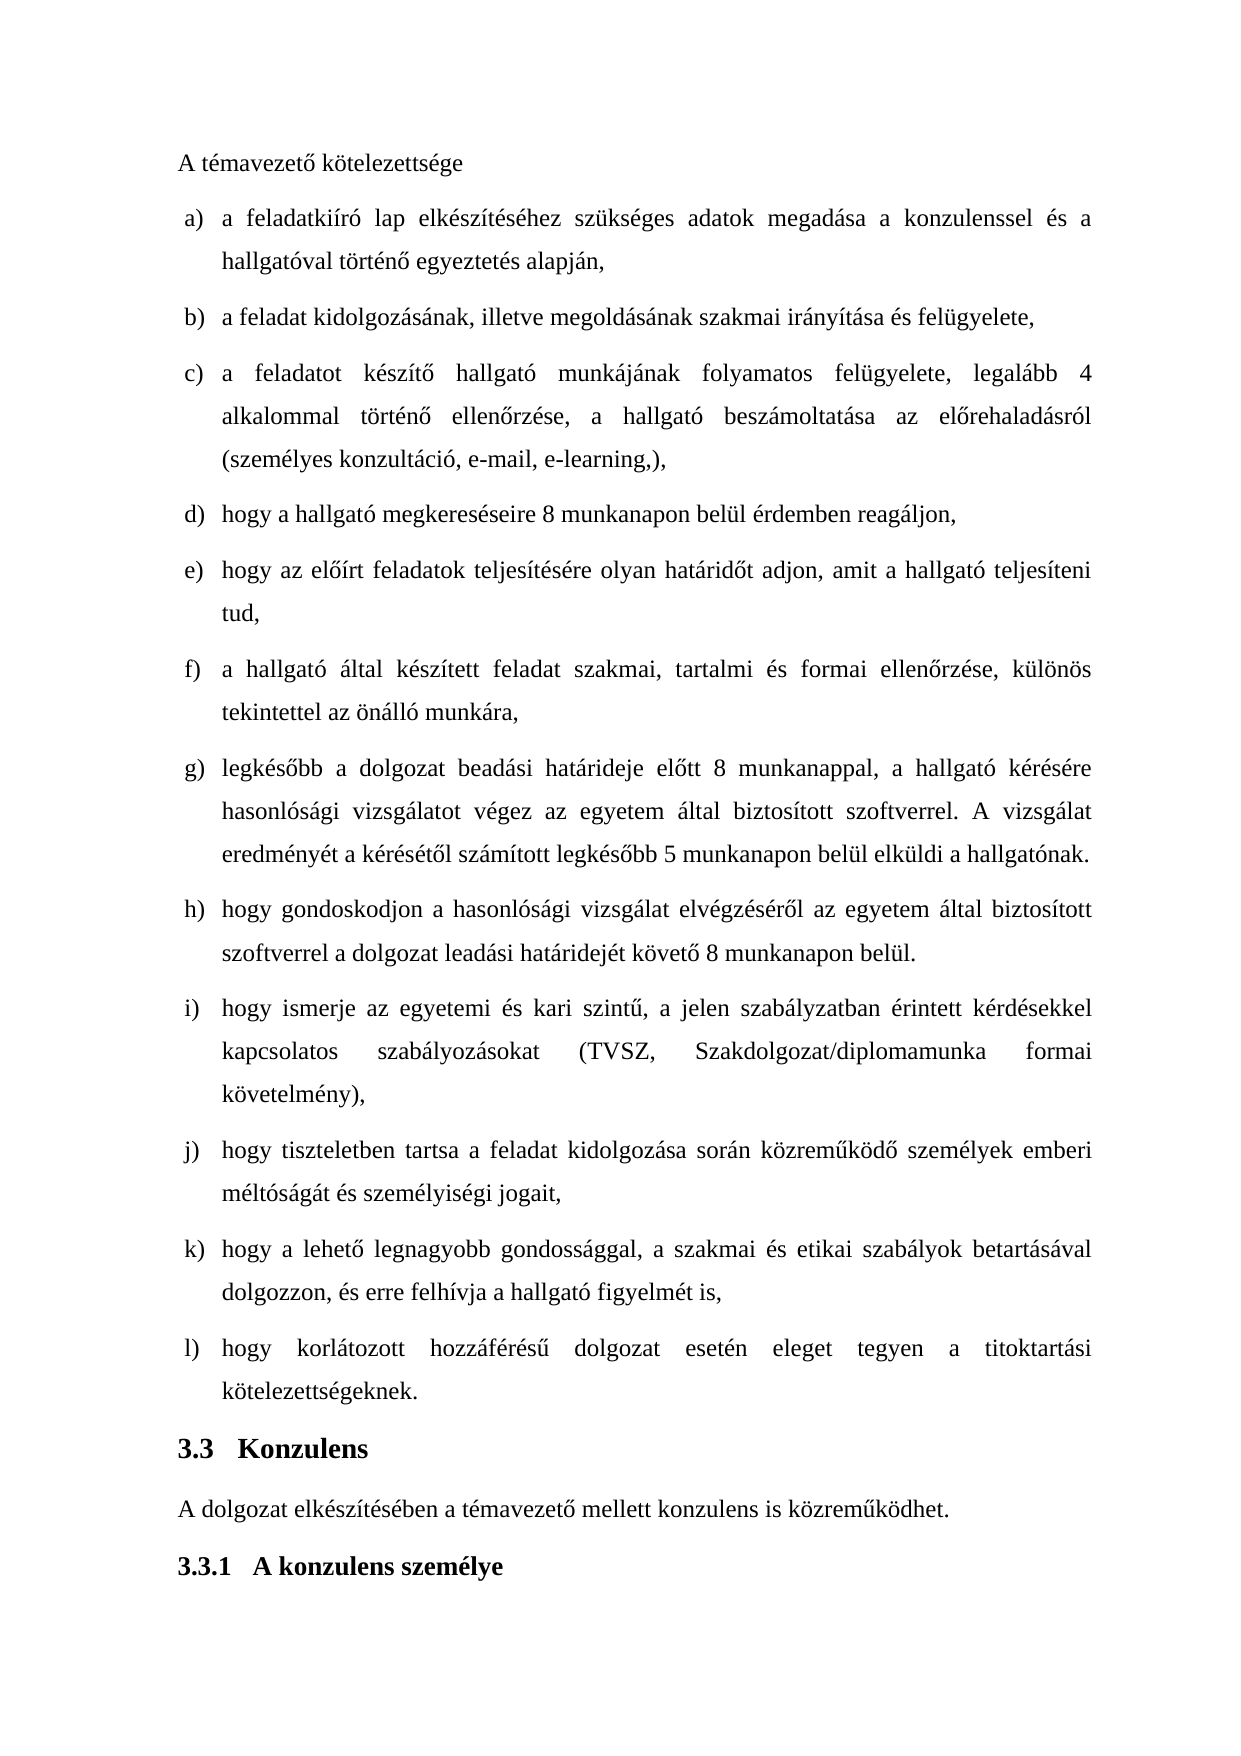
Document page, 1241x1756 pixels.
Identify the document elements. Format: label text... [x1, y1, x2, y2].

text A dolgozat elkészítésében a témavezető mellett konzulens is közreműködhet. [177, 1494, 1092, 1523]
list hogy a hallgató megkereséseire 8 munkanapon belül érdemben reagáljon, [184, 499, 1092, 528]
list hogy gondoskodjon a hasonlósági vizsgálat elvégzéséről az egyetem által biztosított szoftverrel a dolgozat leadási határidejét követő 8 munkanapon belül. [184, 894, 1092, 966]
list a hallgató által készített feladat szakmai, tartalmi és formai ellenőrzése, különös tekintettel az önálló munkára, [184, 654, 1092, 726]
text A témavezető kötelezettsége [177, 148, 1092, 176]
list hogy korlátozott hozzáférésű dolgozat esetén eleget tegyen a titoktartási kötelezettségeknek. [184, 1333, 1092, 1404]
list a feladatot készítő hallgató munkájának folyamatos felügyelete, legalább 4 alkalommal történő ellenőrzése, a hallgató beszámoltatása az előrehaladásról (személyes konzultáció, e-mail, e-learning,), [184, 358, 1092, 473]
list hogy tiszteletben tartsa a feladat kidolgozása során közreműködő személyek emberi méltóságát és személyiségi jogait, [184, 1135, 1092, 1207]
list hogy a lehető legnagyobb gondossággal, a szakmai és etikai szabályok betartásával dolgozzon, és erre felhívja a hallgató figyelmét is, [184, 1234, 1092, 1306]
list hogy ismerje az egyetemi és kari szintű, a jelen szabályzatban érintett kérdésekkel kapcsolatos szabályozásokat (TVSZ, Szakdolgozat/diplomamunka formai követelmény), [184, 993, 1092, 1108]
subtitle Konzulens [177, 1431, 1092, 1465]
list a feladat kidolgozásának, illetve megoldásának szakmai irányítása és felügyelete, [184, 302, 1092, 331]
list legkésőbb a dolgozat beadási határideje előtt 8 munkanappal, a hallgató kérésére hasonlósági vizsgálatot végez az egyetem által biztosított szoftverrel. A vizsgálat eredményét a kérésétől számított legkésőbb 5 munkanapon belül elküldi a hallgatónak. [184, 753, 1092, 868]
subtitle A konzulens személye [177, 1550, 1092, 1581]
list a feladatkiíró lap elkészítéséhez szükséges adatok megadása a konzulenssel és a hallgatóval történő egyeztetés alapján, [184, 203, 1092, 275]
list hogy az előírt feladatok teljesítésére olyan határidőt adjon, amit a hallgató teljesíteni tud, [184, 555, 1092, 627]
